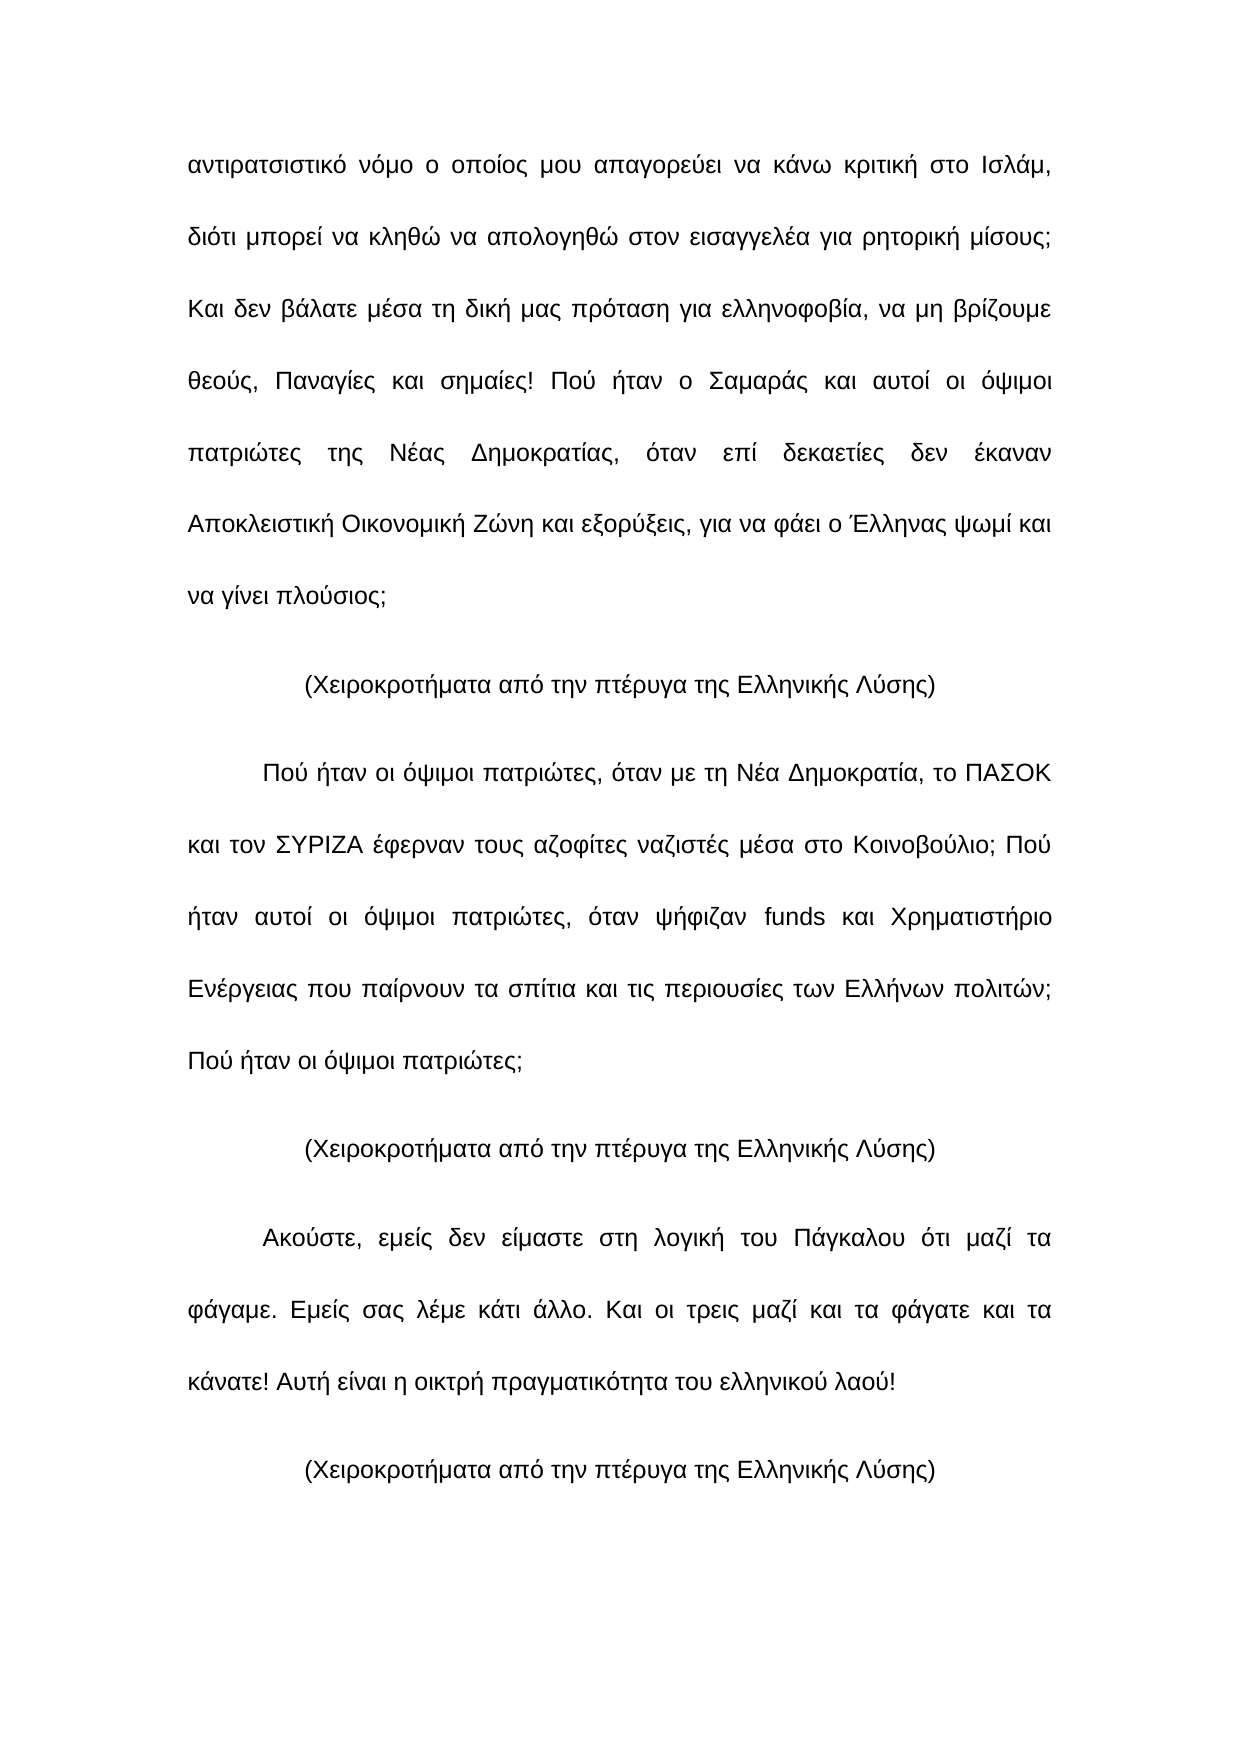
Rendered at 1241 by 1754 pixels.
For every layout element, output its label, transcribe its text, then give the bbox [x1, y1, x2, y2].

text Πού ήταν οι όψιμοι πατριώτες, όταν με τη Νέα Δημοκρατία, το ΠΑΣΟΚ και τον ΣΥΡΙΖΑ έφερναν τους αζοφίτες ναζιστές μέσα στο Κοινοβούλιο; Πού ήταν αυτοί οι όψιμοι πατριώτες, όταν ψήφιζαν funds και Χρηματιστήριο Ενέργειας που παίρνουν τα σπίτια και τις περιουσίες των Ελλήνων πολιτών; Πού ήταν οι όψιμοι πατριώτες; [187, 758, 1053, 1074]
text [187, 150, 1053, 610]
text Ακούστε, εμείς δεν είμαστε στη λογική του Πάγκαλου ότι μαζί τα φάγαμε. Εμείς σας λέμε κάτι άλλο. Και οι τρεις μαζί και τα φάγατε και τα κάνατε! Αυτή είναι η οικτρή πραγματικότητα του ελληνικού λαού! [187, 1223, 1053, 1395]
text (Χειροκροτήματα από την πτέρυγα της Ελληνικής Λύσης) [187, 1134, 1053, 1163]
text (Χειροκροτήματα από την πτέρυγα της Ελληνικής Λύσης) [187, 1455, 1053, 1484]
text (Χειροκροτήματα από την πτέρυγα της Ελληνικής Λύσης) [187, 670, 1053, 698]
